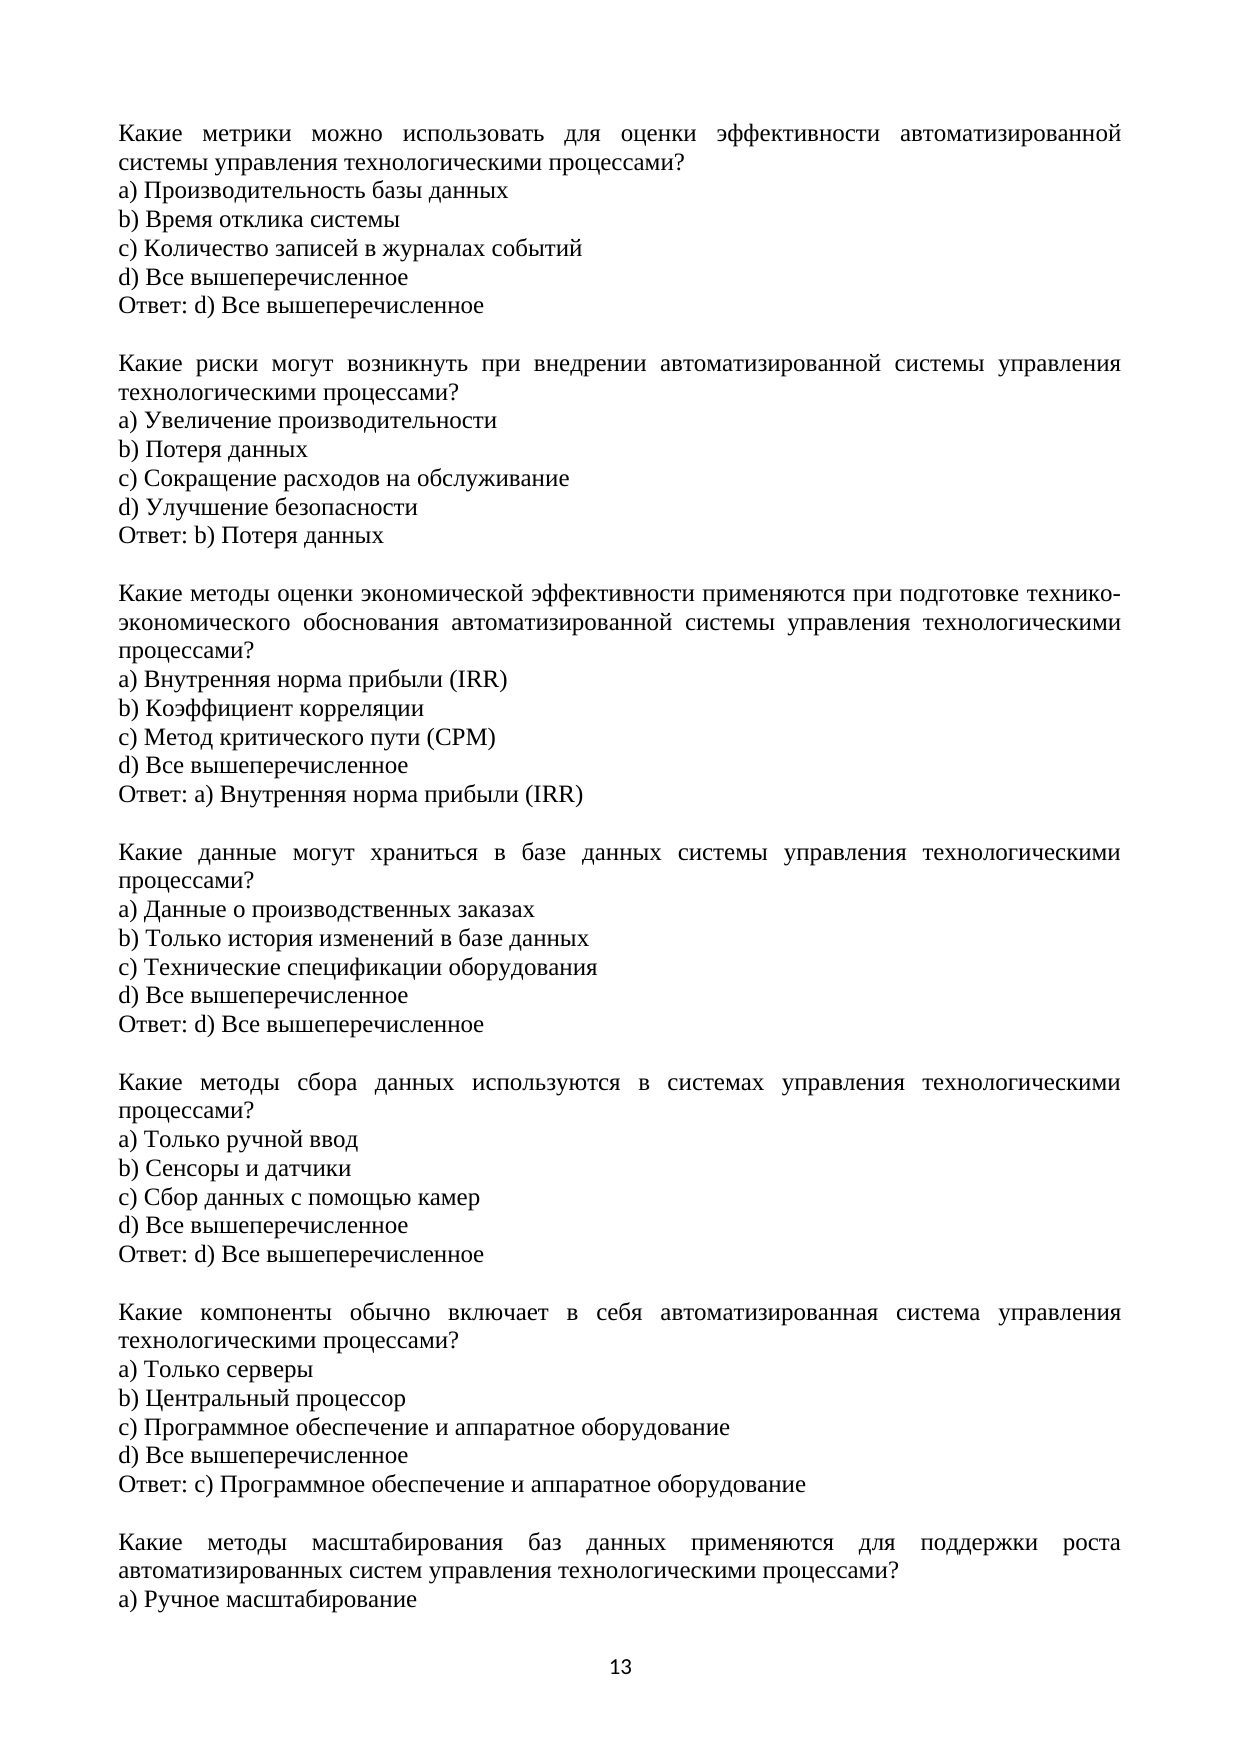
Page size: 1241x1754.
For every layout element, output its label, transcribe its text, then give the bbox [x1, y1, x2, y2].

text Какие методы масштабирования баз данных применяются для поддержки роста автоматизированных систем управления технологическими процессами? [118, 1527, 1122, 1584]
text Какие данные могут храниться в базе данных системы управления технологическими процессами? [118, 837, 1122, 894]
text Какие метрики можно использовать для оценки эффективности автоматизированной системы управления технологическими процессами? [118, 118, 1122, 176]
text Ответ: a) Внутренняя норма прибыли (IRR) [118, 779, 1122, 808]
text c) Сбор данных с помощью камер [118, 1182, 1122, 1211]
text b) Центральный процессор [118, 1383, 1122, 1412]
text Ответ: d) Все вышеперечисленное [118, 291, 1122, 319]
text a) Только серверы [118, 1354, 1122, 1383]
text a) Внутренняя норма прибыли (IRR) [118, 664, 1122, 693]
text b) Время отклика системы [118, 204, 1122, 233]
text d) Все вышеперечисленное [118, 751, 1122, 779]
text b) Коэффициент корреляции [118, 693, 1122, 722]
text Ответ: b) Потеря данных [118, 521, 1122, 549]
text c) Сокращение расходов на обслуживание [118, 463, 1122, 492]
text d) Улучшение безопасности [118, 492, 1122, 521]
text d) Все вышеперечисленное [118, 1441, 1122, 1469]
text b) Только история изменений в базе данных [118, 923, 1122, 952]
text b) Потеря данных [118, 434, 1122, 463]
text Ответ: d) Все вышеперечисленное [118, 1239, 1122, 1268]
text Какие компоненты обычно включает в себя автоматизированная система управления технологическими процессами? [118, 1297, 1122, 1354]
text a) Ручное масштабирование [118, 1584, 1122, 1613]
text a) Данные о производственных заказах [118, 894, 1122, 923]
text c) Программное обеспечение и аппаратное оборудование [118, 1412, 1122, 1441]
text Ответ: c) Программное обеспечение и аппаратное оборудование [118, 1469, 1122, 1498]
text Какие риски могут возникнуть при внедрении автоматизированной системы управления технологическими процессами? [118, 348, 1122, 406]
text d) Все вышеперечисленное [118, 1211, 1122, 1239]
text c) Технические спецификации оборудования [118, 952, 1122, 981]
text b) Сенсоры и датчики [118, 1153, 1122, 1182]
text Какие методы сбора данных используются в системах управления технологическими процессами? [118, 1067, 1122, 1124]
text d) Все вышеперечисленное [118, 262, 1122, 291]
text c) Метод критического пути (CPM) [118, 722, 1122, 751]
text Какие методы оценки экономической эффективности применяются при подготовке технико-экономического обоснования автоматизированной системы управления технологическими процессами? [118, 578, 1122, 664]
text Ответ: d) Все вышеперечисленное [118, 1009, 1122, 1038]
text a) Увеличение производительности [118, 406, 1122, 434]
text d) Все вышеперечисленное [118, 981, 1122, 1009]
text c) Количество записей в журналах событий [118, 233, 1122, 262]
text a) Только ручной ввод [118, 1124, 1122, 1153]
text a) Производительность базы данных [118, 176, 1122, 204]
